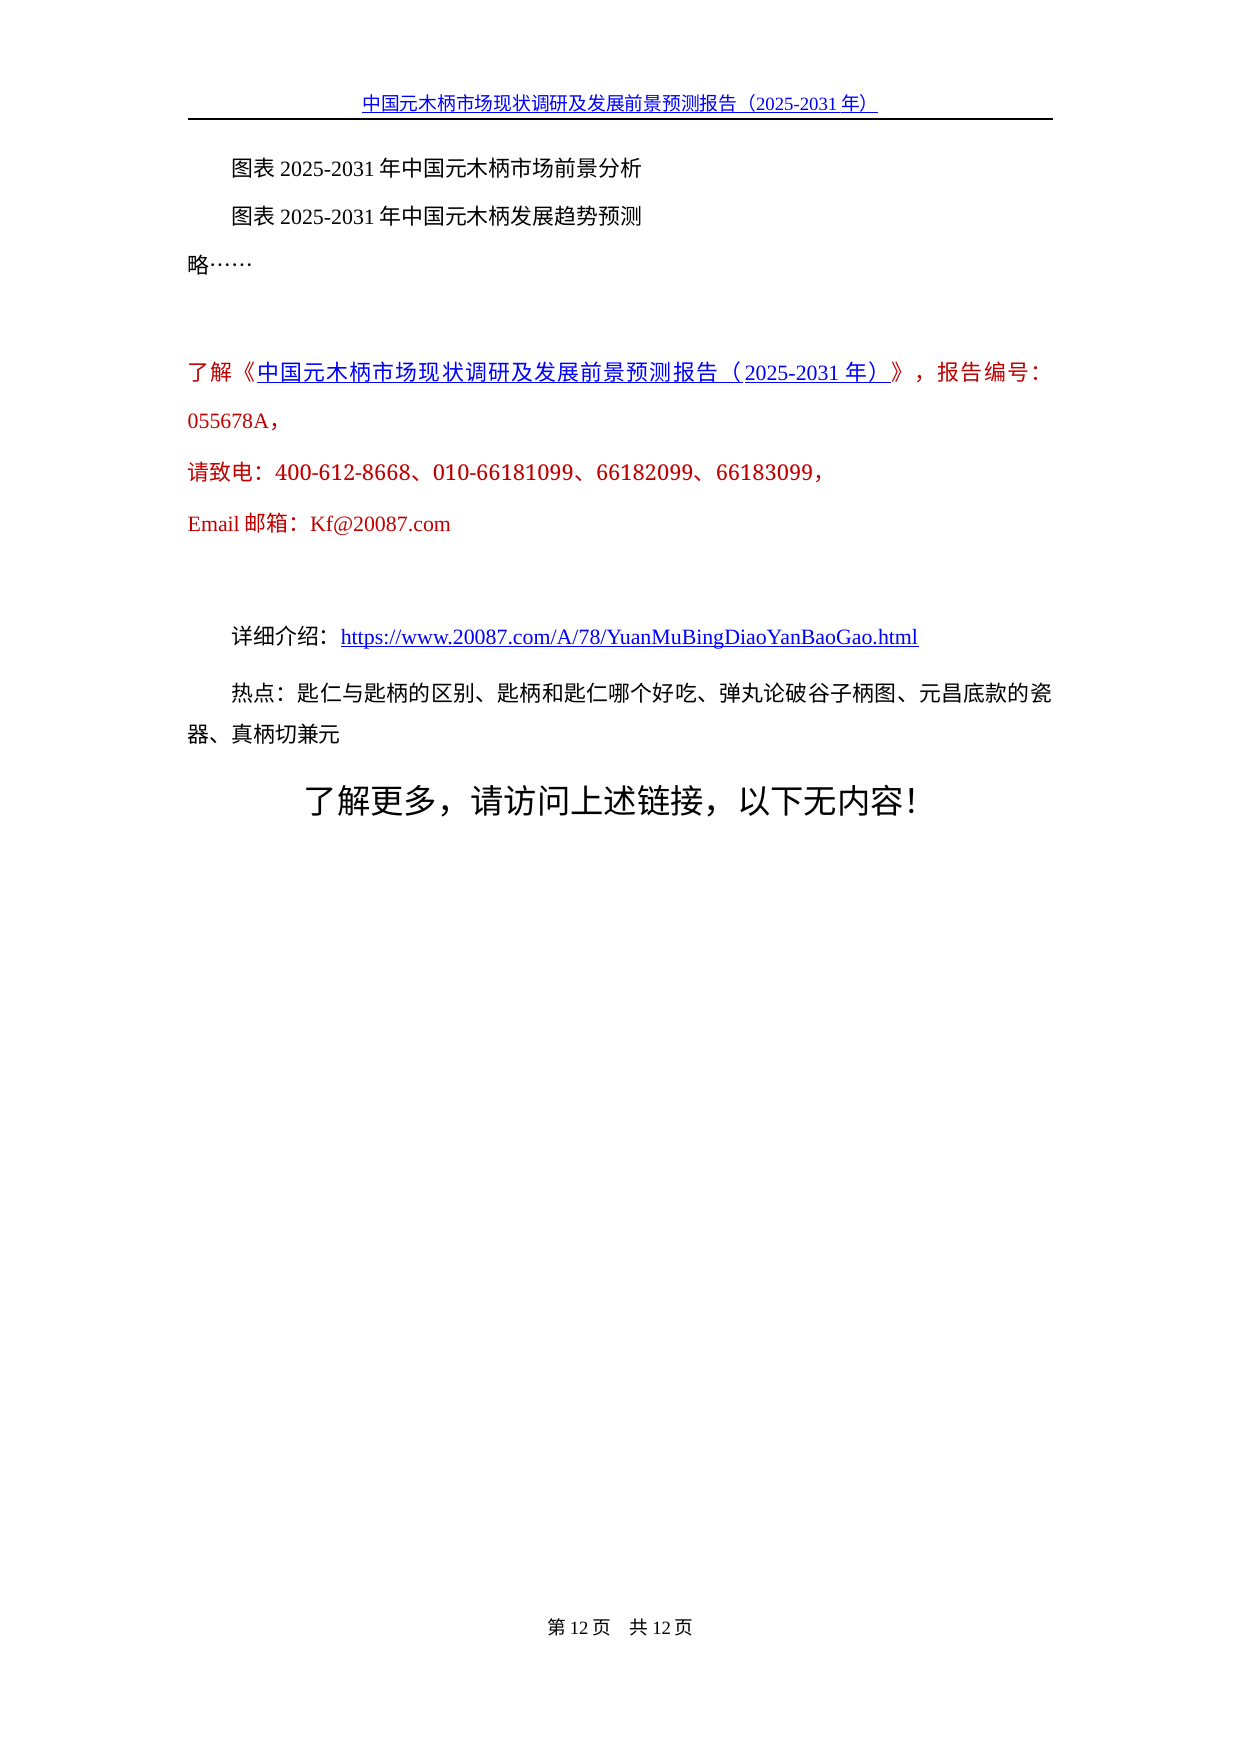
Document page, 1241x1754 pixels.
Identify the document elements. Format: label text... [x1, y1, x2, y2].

text 详细介绍：https://www.20087.com/A/78/YuanMuBingDiaoYanBaoGao.html [187, 619, 1053, 651]
title 了解更多，请访问上述链接，以下无内容！ [187, 766, 1053, 831]
text 热点：匙仁与匙柄的区别、匙柄和匙仁哪个好吃、弹丸论破谷子柄图、元昌底款的瓷器、真柄切兼元 [187, 676, 1053, 749]
text 了解《中国元木柄市场现状调研及发展前景预测报告（2025-2031年）》，报告编号：055678A， [187, 354, 1053, 435]
text Email邮箱：Kf@20087.com [187, 506, 1053, 538]
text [187, 150, 1053, 280]
text 请致电：400-612-8668、010-66181099、66182099、66183099， [187, 454, 1053, 487]
